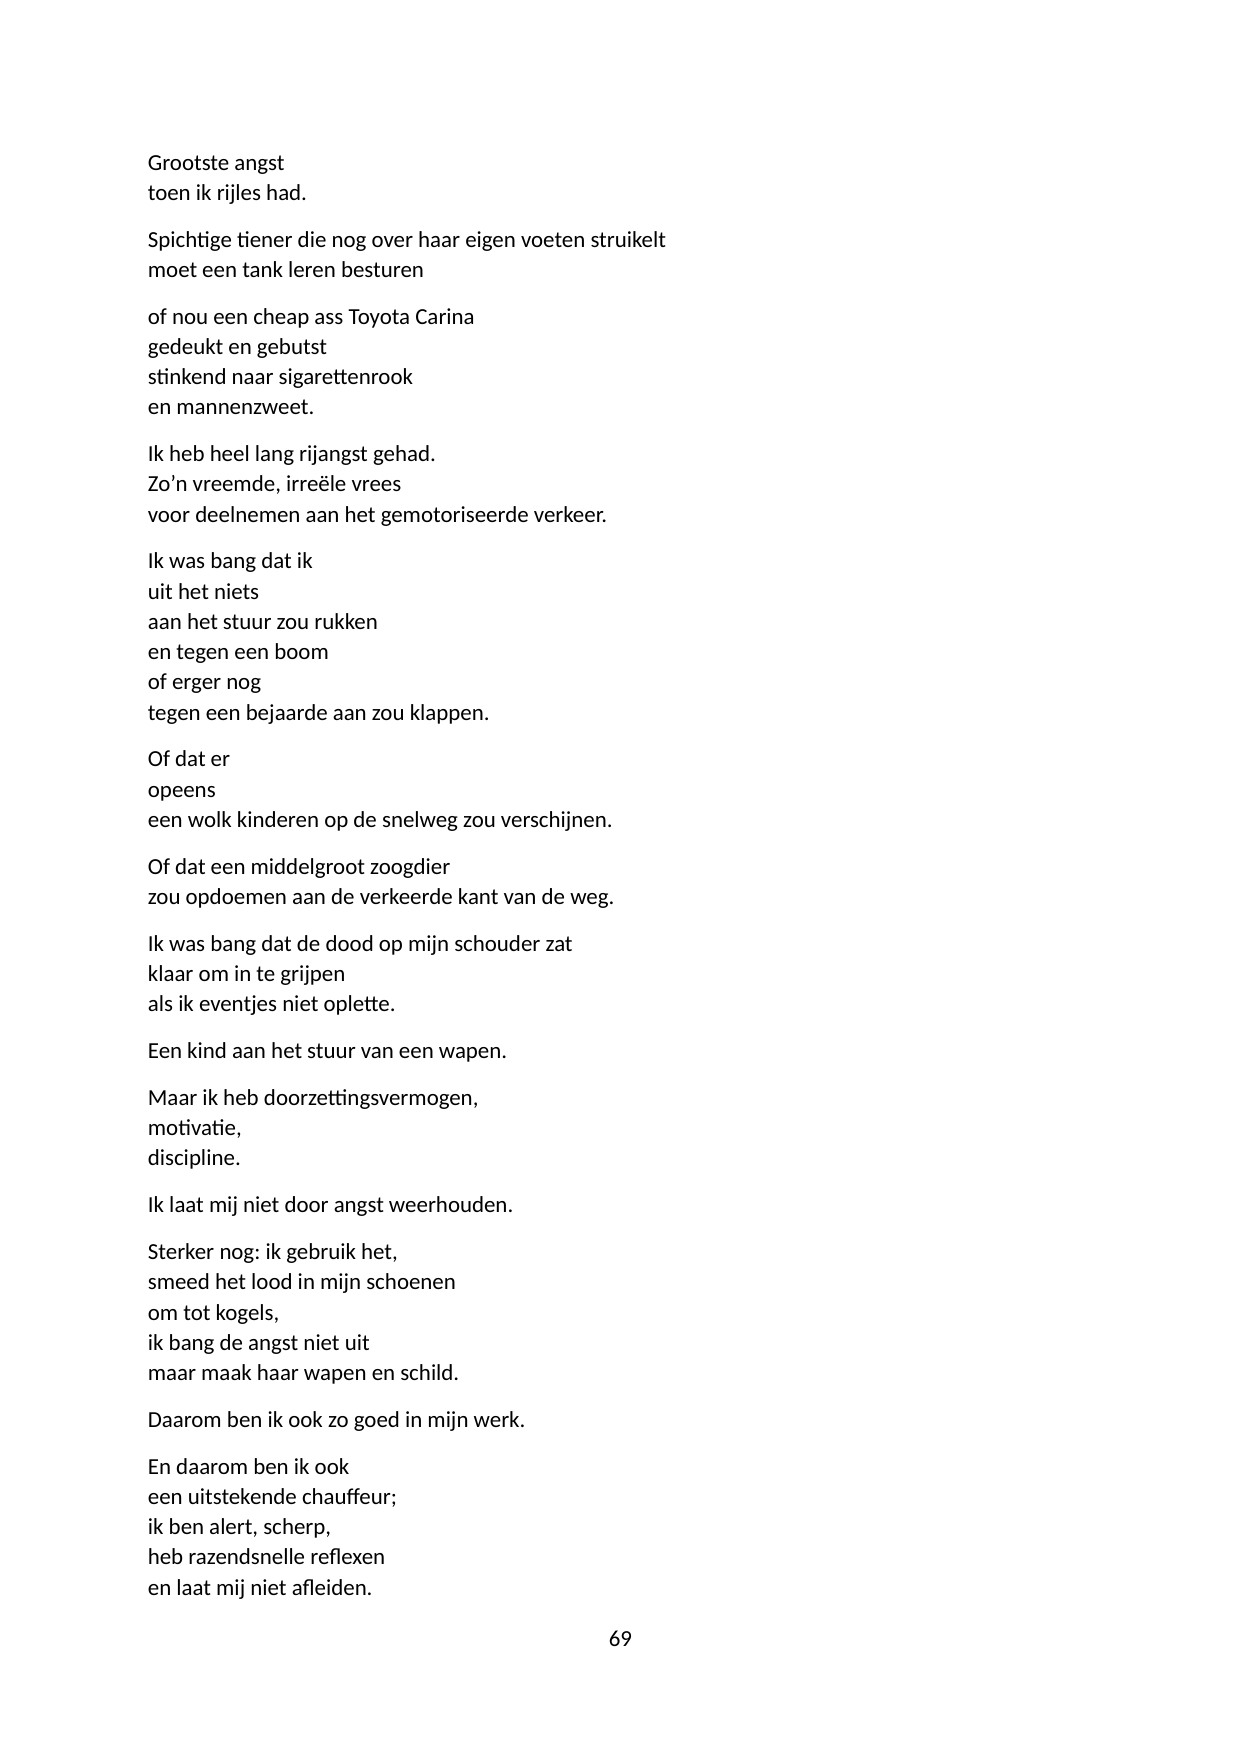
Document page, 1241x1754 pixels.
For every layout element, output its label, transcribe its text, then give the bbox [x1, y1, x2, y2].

text Een kind aan het stuur van een wapen. [148, 1036, 1093, 1064]
text Of dat er opeens een wolk kinderen op de snelweg zou verschijnen. [148, 744, 1093, 833]
text Ik was bang dat ik uit het niets aan het stuur zou rukken en tegen een boom of erger nog tegen een bejaarde aan zou klappen. [148, 547, 1093, 726]
text Ik heb heel lang rijangst gehad. Zo’n vreemde, irreële vrees voor deelnemen aan het gemotoriseerde verkeer. [148, 439, 1093, 528]
text Daarom ben ik ook zo goed in mijn werk. [148, 1405, 1093, 1433]
text Of dat een middelgroot zoogdier zou opdoemen aan de verkeerde kant van de weg. [148, 852, 1093, 910]
text Spichtige tiener die nog over haar eigen voeten struikelt moet een tank leren besturen [148, 225, 1093, 283]
text En daarom ben ik ook een uitstekende chauffeur; ik ben alert, scherp, heb razendsnelle reflexen en laat mij niet afleiden. [148, 1452, 1093, 1601]
text Ik laat mij niet door angst weerhouden. [148, 1190, 1093, 1218]
text Grootste angst toen ik rijles had. [148, 148, 1093, 206]
text Maar ik heb doorzettingsvermogen, motivatie, discipline. [148, 1083, 1093, 1171]
text Ik was bang dat de dood op mijn schouder zat klaar om in te grijpen als ik eventjes niet oplette. [148, 929, 1093, 1017]
text of nou een cheap ass Toyota Carina gedeukt en gebutst stinkend naar sigarettenrook en mannenzweet. [148, 302, 1093, 420]
text Sterker nog: ik gebruik het, smeed het lood in mijn schoenen om tot kogels, ik bang de angst niet uit maar maak haar wapen en schild. [148, 1237, 1093, 1386]
